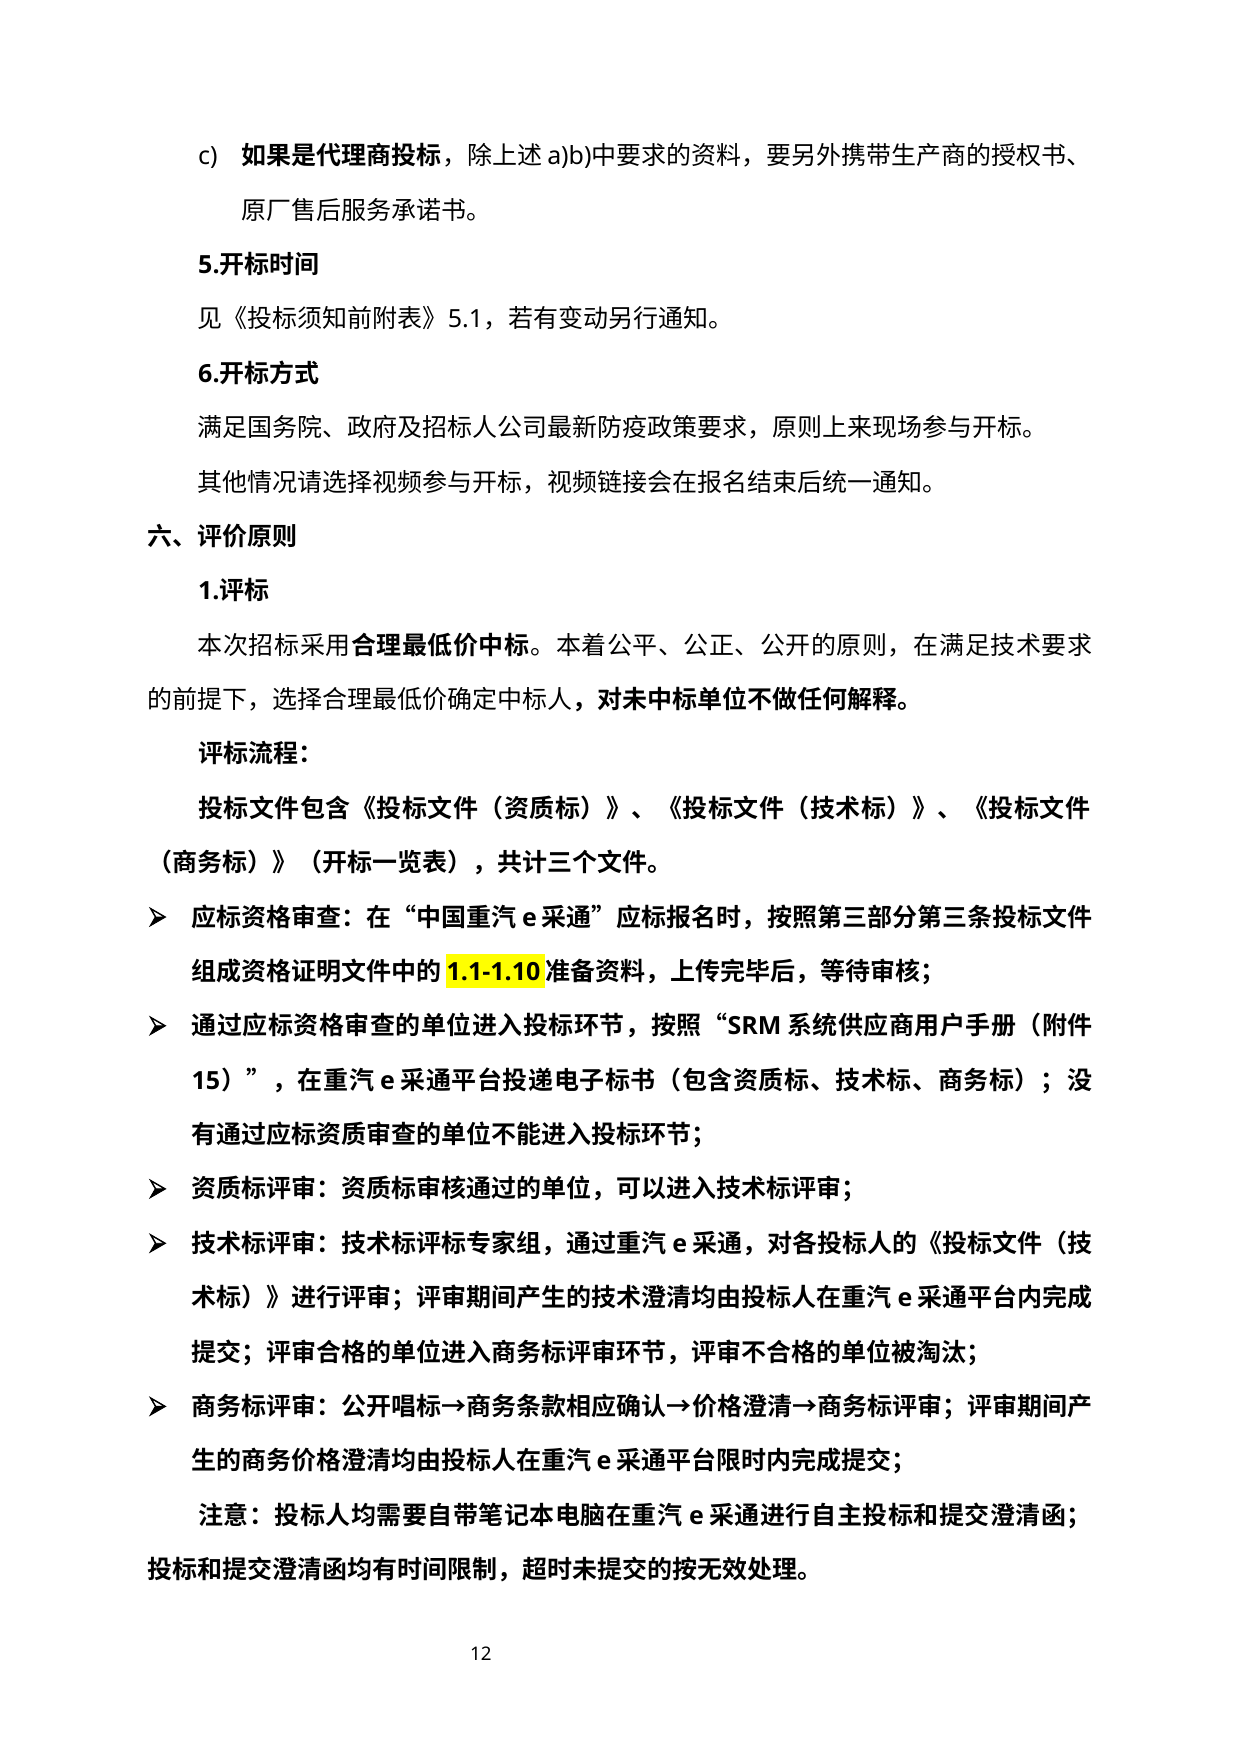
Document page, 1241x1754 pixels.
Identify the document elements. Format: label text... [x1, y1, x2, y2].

list 如果是代理商投标，除上述a)b)中要求的资料，要另外携带生产商的授权书、原厂售后服务承诺书。 [198, 136, 1092, 226]
text 其他情况请选择视频参与开标，视频链接会在报名结束后统一通知。 [148, 462, 1092, 498]
text 六、评价原则 [148, 516, 1092, 553]
list 技术标评审：技术标评标专家组，通过重汽e采通，对各投标人的《投标文件（技术标）》进行评审；评审期间产生的技术澄清均由投标人在重汽e采通平台内完成提交；评审合格的单位进入商务标评审环节，评审不合格的单位被淘汰； [148, 1223, 1092, 1368]
text 1.评标 [148, 571, 1092, 607]
text 评标流程： [148, 734, 1092, 770]
text 投标文件包含《投标文件（资质标）》、《投标文件（技术标）》、《投标文件（商务标）》（开标一览表），共计三个文件。 [148, 788, 1092, 879]
list 应标资格审查：在“中国重汽e采通”应标报名时，按照第三部分第三条投标文件组成资格证明文件中的1.1-1.10准备资料，上传完毕后，等待审核； [148, 897, 1092, 988]
text 5.开标时间 [148, 244, 1092, 281]
list 注意：投标人均需要自带笔记本电脑在重汽e采通进行自主投标和提交澄清函；投标和提交澄清函均有时间限制，超时未提交的按无效处理。 [148, 1495, 1092, 1586]
text 本次招标采用合理最低价中标。本着公平、公正、公开的原则，在满足技术要求的前提下，选择合理最低价确定中标人，对未中标单位不做任何解释。 [148, 625, 1092, 716]
text 满足国务院、政府及招标人公司最新防疫政策要求，原则上来现场参与开标。 [148, 408, 1092, 444]
list 通过应标资格审查的单位进入投标环节，按照“SRM系统供应商用户手册（附件15）”，在重汽e采通平台投递电子标书（包含资质标、技术标、商务标）；没有通过应标资质审查的单位不能进入投标环节； [148, 1006, 1092, 1151]
text 6.开标方式 [148, 353, 1092, 389]
list 商务标评审：公开唱标→商务条款相应确认→价格澄清→商务标评审；评审期间产生的商务价格澄清均由投标人在重汽e采通平台限时内完成提交； [148, 1386, 1092, 1477]
list 资质标评审：资质标审核通过的单位，可以进入技术标评审； [148, 1169, 1092, 1205]
text 见《投标须知前附表》5.1，若有变动另行通知。 [148, 299, 1092, 335]
